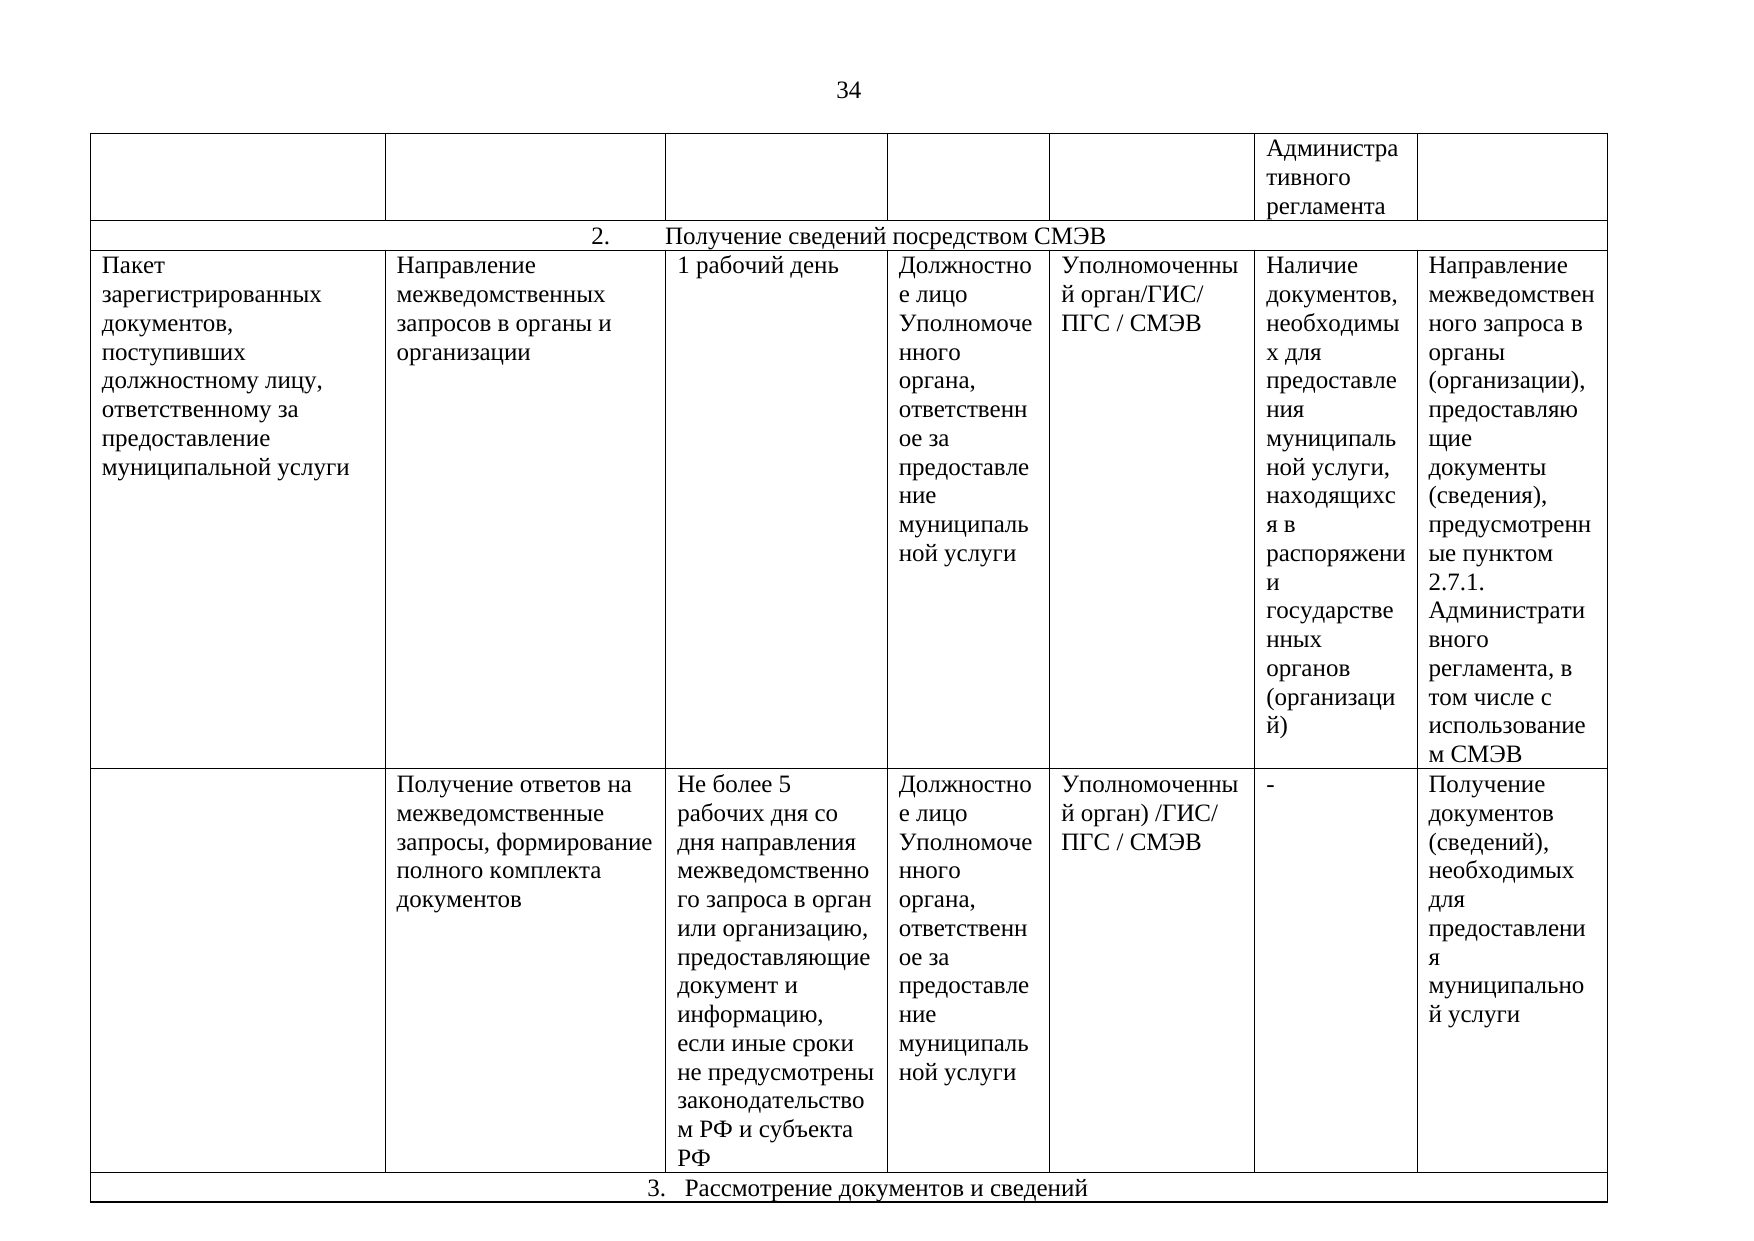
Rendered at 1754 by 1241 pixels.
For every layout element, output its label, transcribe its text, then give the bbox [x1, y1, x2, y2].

table_cell Уполномоченный орган) /ГИС/ ПГС / СМЭВ [1050, 769, 1254, 1172]
table_cell Пакет зарегистрированных документов, поступивших должностному лицу, ответственному за предоставление муниципальной услуги [91, 251, 385, 768]
table_cell Наличие документов, необходимых для предоставления муниципальной услуги, находящихся в распоряжении государственных органов (организаций) [1255, 251, 1417, 768]
table_cell 2. Получение сведений посредством СМЭВ [91, 221, 1607, 249]
table_cell Рассмотрение документов и сведений [91, 1173, 1607, 1201]
table_cell 1 рабочий день [666, 251, 887, 768]
table_cell Уполномоченный орган/ГИС/ ПГС / СМЭВ [1050, 251, 1254, 768]
table_cell Получение документов (сведений), необходимых для предоставления муниципальной услуги [1418, 769, 1607, 1172]
table_cell Не более 5 рабочих дня со дня направления межведомственного запроса в орган или организацию, предоставляющие документ и информацию, если иные сроки не предусмотрены законодательством РФ и субъекта РФ [666, 769, 887, 1172]
table_cell Направление межведомственных запросов в органы и организации [386, 251, 665, 768]
table_cell - [1255, 769, 1417, 1172]
table_cell Должностное лицо Уполномоченного органа, ответственное за предоставление муниципальной услуги [888, 251, 1049, 768]
table_cell Получение ответов на межведомственные запросы, формирование полного комплекта документов [386, 769, 665, 1172]
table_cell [888, 769, 1049, 1172]
table_cell Направление межведомственного запроса в органы (организации), предоставляющие документы (сведения), предусмотренные пунктом 2.7.1. Административного регламента, в том числе с использованием СМЭВ [1418, 251, 1607, 768]
table_cell [91, 769, 385, 1172]
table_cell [1255, 134, 1417, 220]
